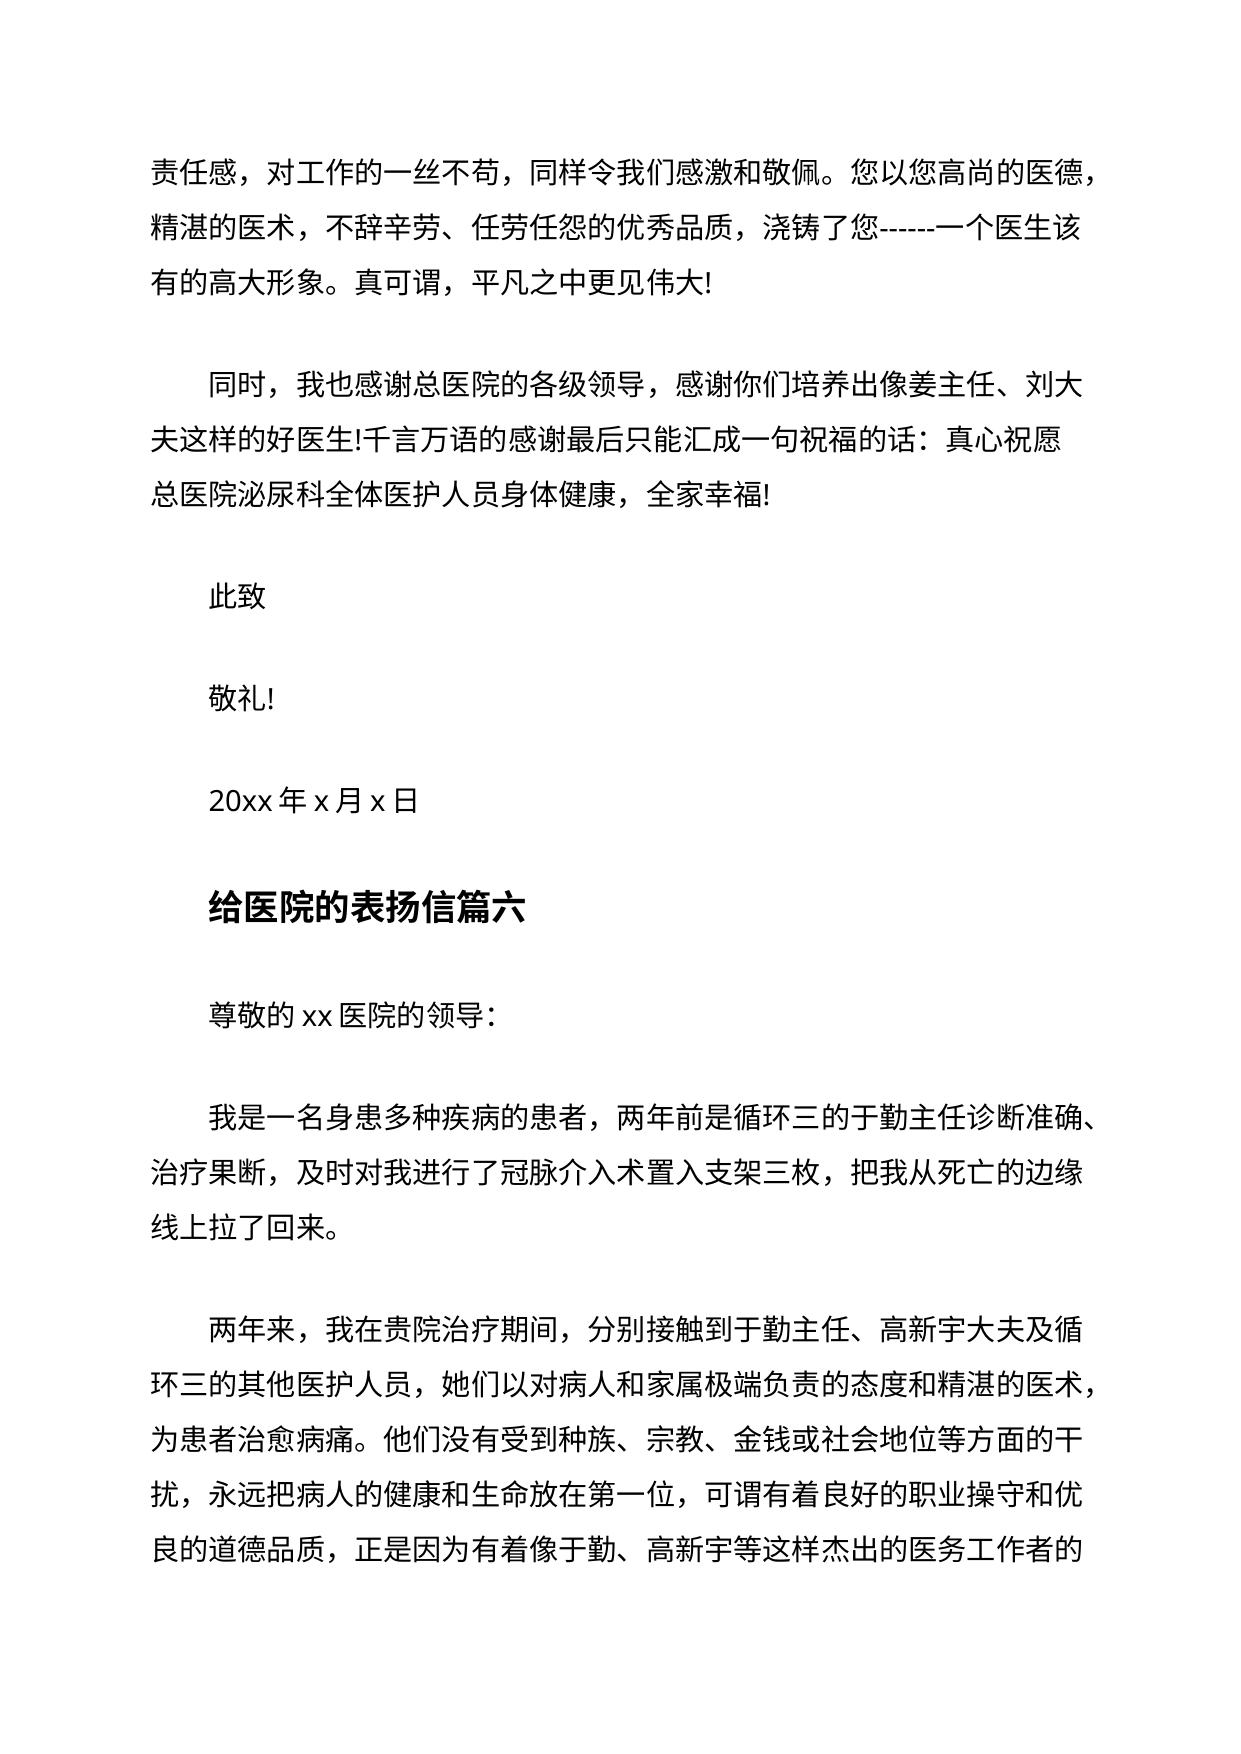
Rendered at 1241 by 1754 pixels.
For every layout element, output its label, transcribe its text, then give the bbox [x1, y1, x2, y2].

text 给医院的表扬信篇六 [150, 879, 1090, 931]
text 同时，我也感谢总医院的各级领导，感谢你们培养出像姜主任、刘大夫这样的好医生!千言万语的感谢最后只能汇成一句祝福的话：真心祝愿总医院泌尿科全体医护人员身体健康，全家幸福! [150, 362, 1090, 514]
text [150, 150, 1090, 302]
text 此致 [150, 574, 1090, 616]
text 我是一名身患多种疾病的患者，两年前是循环三的于勤主任诊断准确、治疗果断，及时对我进行了冠脉介入术置入支架三枚，把我从死亡的边缘线上拉了回来。 [150, 1095, 1090, 1247]
text 敬礼! [150, 676, 1090, 718]
text 20xx年x月x日 [150, 777, 1090, 820]
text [150, 1306, 1090, 1568]
text 尊敬的xx医院的领导： [150, 993, 1090, 1035]
